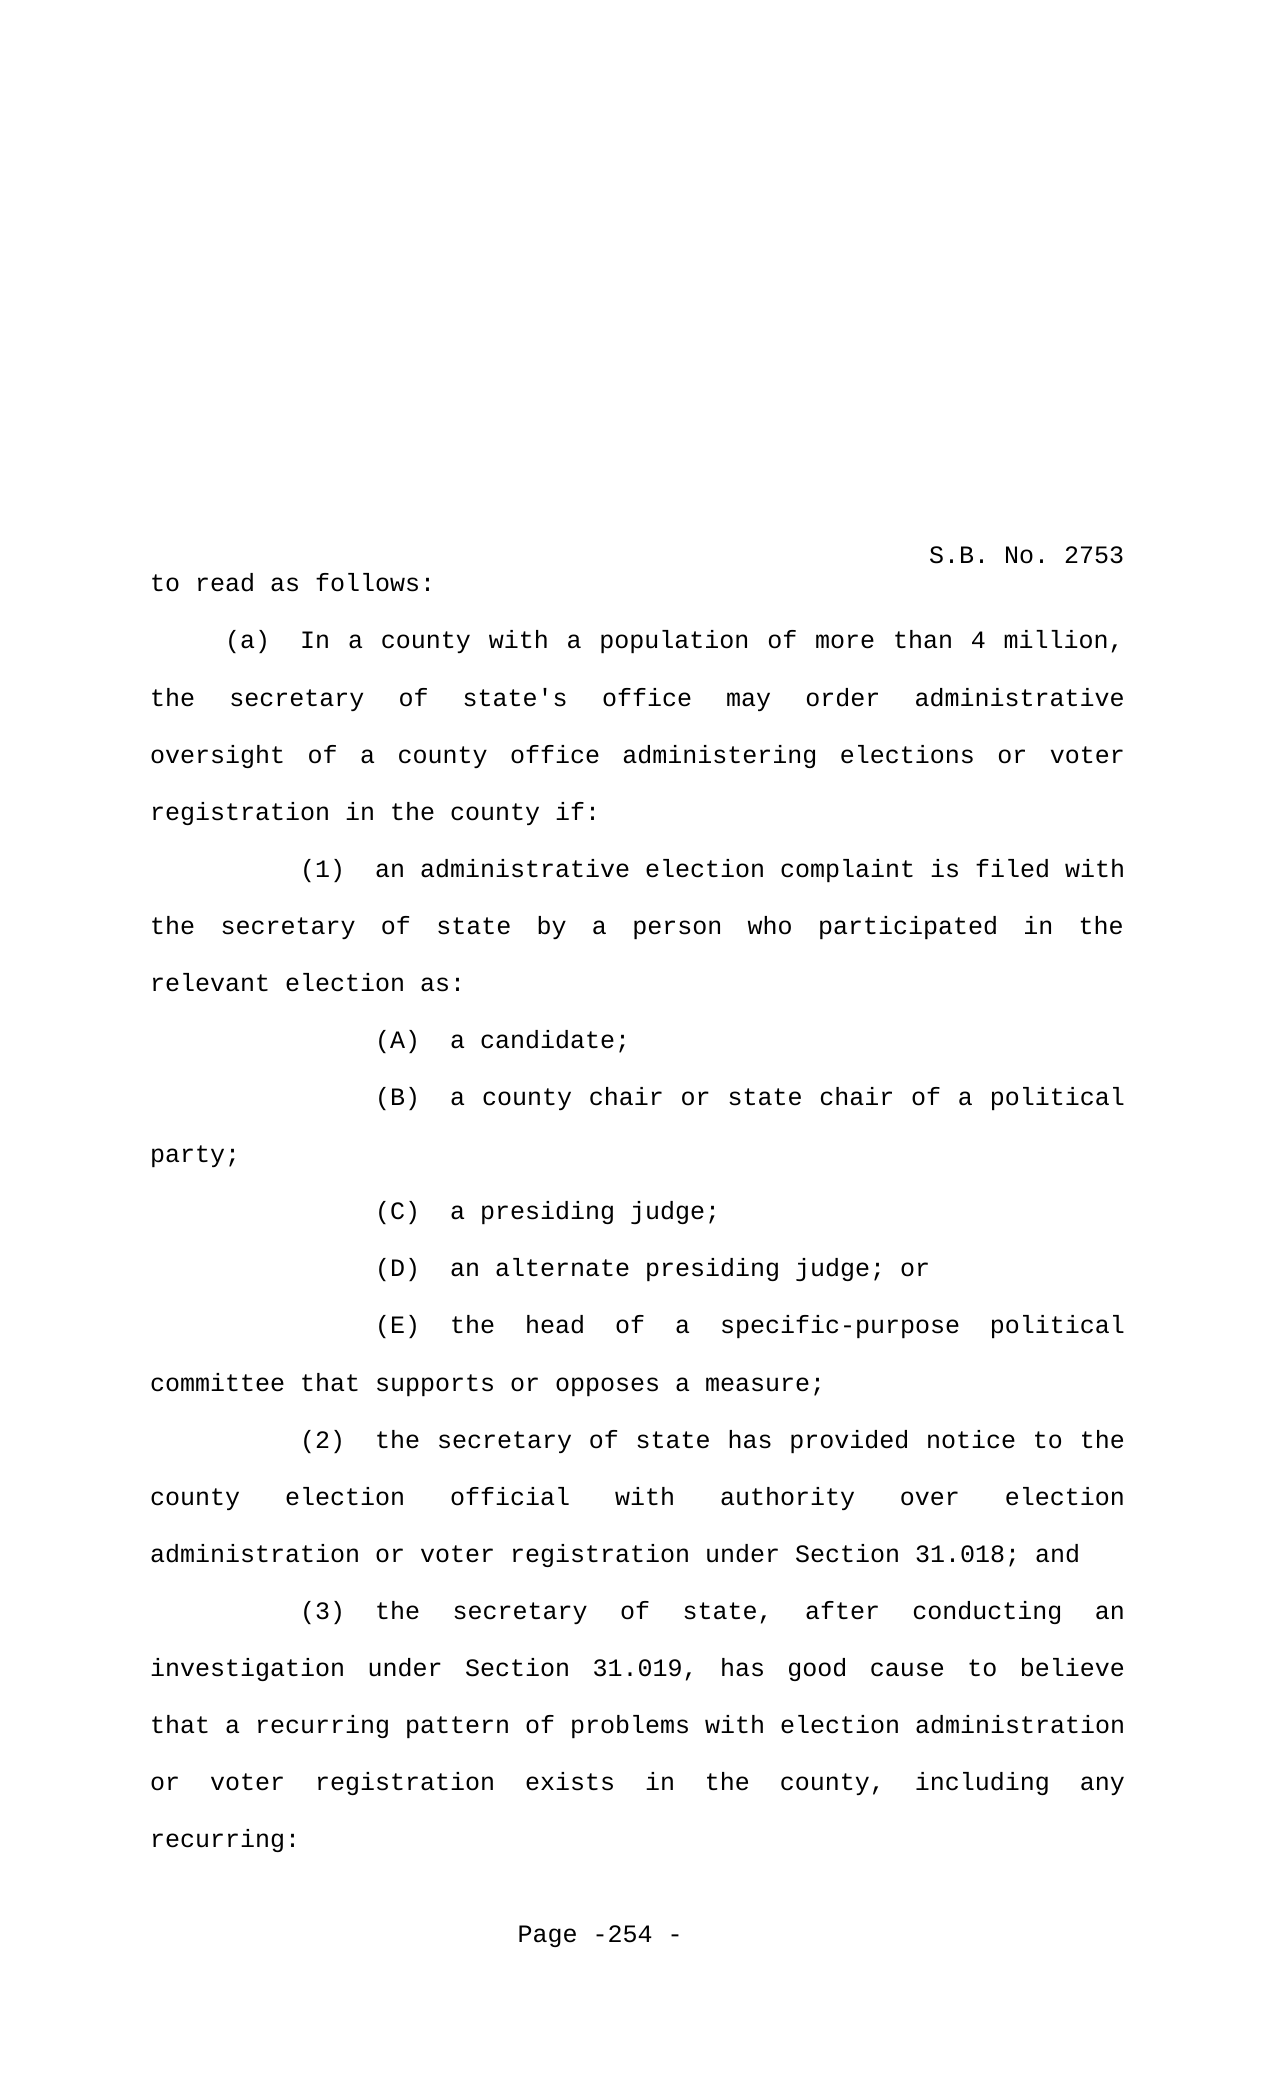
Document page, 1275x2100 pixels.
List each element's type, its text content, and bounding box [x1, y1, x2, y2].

text (a) In a county with a population of more than 4 million, the secretary of state's office may order administrative oversight of a county office administering elections or voter registration in the county if: [150, 628, 1125, 828]
text (A) a candidate; [150, 1027, 1125, 1056]
text (2) the secretary of state has provided notice to the county election official with authority over election administration or voter registration under Section 31.018; and [150, 1427, 1125, 1570]
text (C) a presiding judge; [150, 1199, 1125, 1227]
text (B) a county chair or state chair of a political party; [150, 1084, 1125, 1170]
text (D) an alternate presiding judge; or [150, 1256, 1125, 1284]
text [150, 571, 1125, 599]
text (3) the secretary of state, after conducting an investigation under Section 31.019, has good cause to believe that a recurring pattern of problems with election administration or voter registration exists in the county, including any recurring: [150, 1598, 1125, 1855]
text (1) an administrative election complaint is filed with the secretary of state by a person who participated in the relevant election as: [150, 856, 1125, 999]
text (E) the head of a specific-purpose political committee that supports or opposes a measure; [150, 1313, 1125, 1398]
